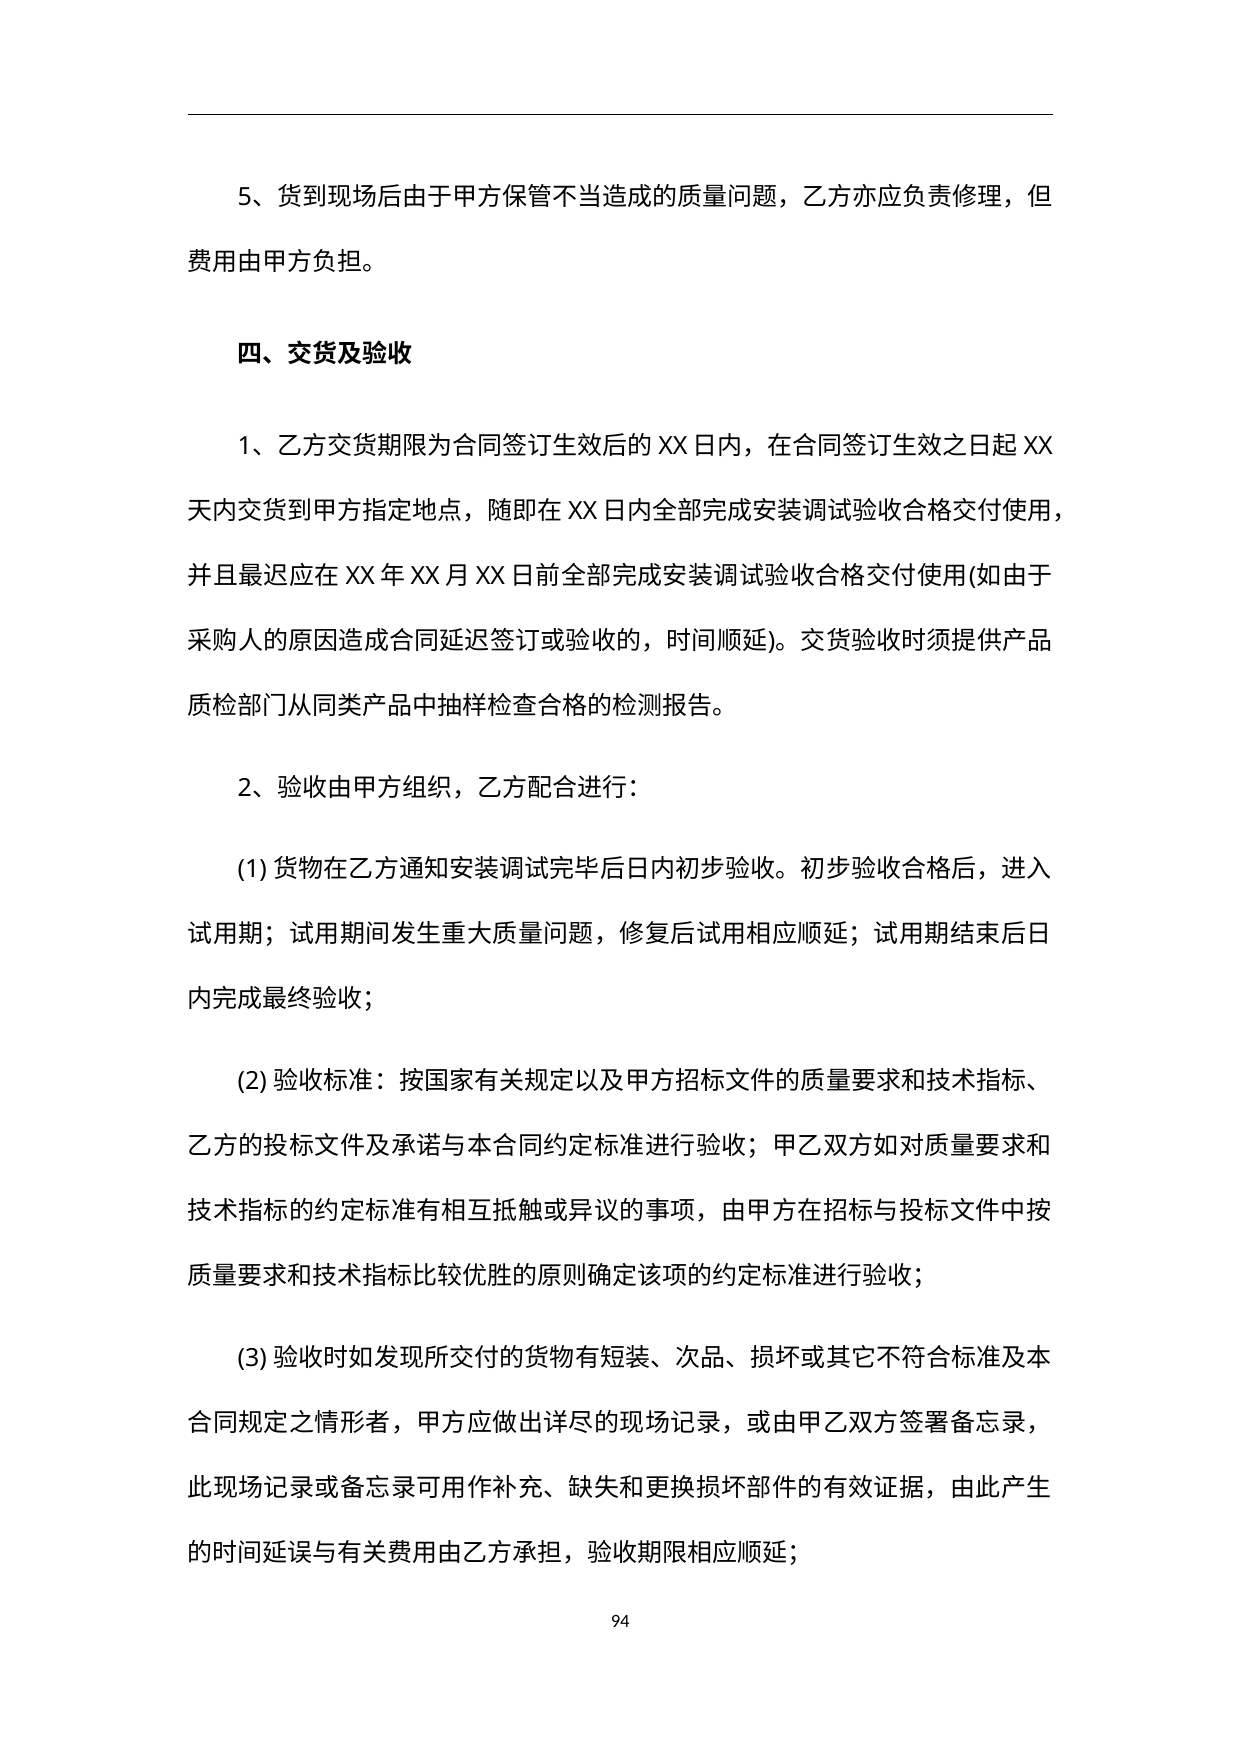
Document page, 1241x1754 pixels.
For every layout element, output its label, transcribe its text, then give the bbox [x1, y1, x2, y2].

text (2) 验收标准：按国家有关规定以及甲方招标文件的质量要求和技术指标、乙方的投标文件及承诺与本合同约定标准进行验收；甲乙双方如对质量要求和技术指标的约定标准有相互抵触或异议的事项，由甲方在招标与投标文件中按质量要求和技术指标比较优胜的原则确定该项的约定标准进行验收； [187, 1046, 1053, 1306]
text 5、货到现场后由于甲方保管不当造成的质量问题，乙方亦应负责修理，但费用由甲方负担。 [187, 162, 1053, 292]
text 2、验收由甲方组织，乙方配合进行： [187, 753, 1053, 818]
text (3) 验收时如发现所交付的货物有短装、次品、损坏或其它不符合标准及本合同规定之情形者，甲方应做出详尽的现场记录，或由甲乙双方签署备忘录，此现场记录或备忘录可用作补充、缺失和更换损坏部件的有效证据，由此产生的时间延误与有关费用由乙方承担，验收期限相应顺延； [187, 1323, 1053, 1583]
text (1) 货物在乙方通知安装调试完毕后日内初步验收。初步验收合格后，进入试用期；试用期间发生重大质量问题，修复后试用相应顺延；试用期结束后日内完成最终验收； [187, 834, 1053, 1029]
subtitle 四、交货及验收 [187, 319, 1053, 384]
text 1、乙方交货期限为合同签订生效后的XX日内，在合同签订生效之日起XX天内交货到甲方指定地点，随即在XX日内全部完成安装调试验收合格交付使用，并且最迟应在XX年XX月XX日前全部完成安装调试验收合格交付使用(如由于采购人的原因造成合同延迟签订或验收的，时间顺延)。交货验收时须提供产品质检部门从同类产品中抽样检查合格的检测报告。 [187, 411, 1053, 736]
